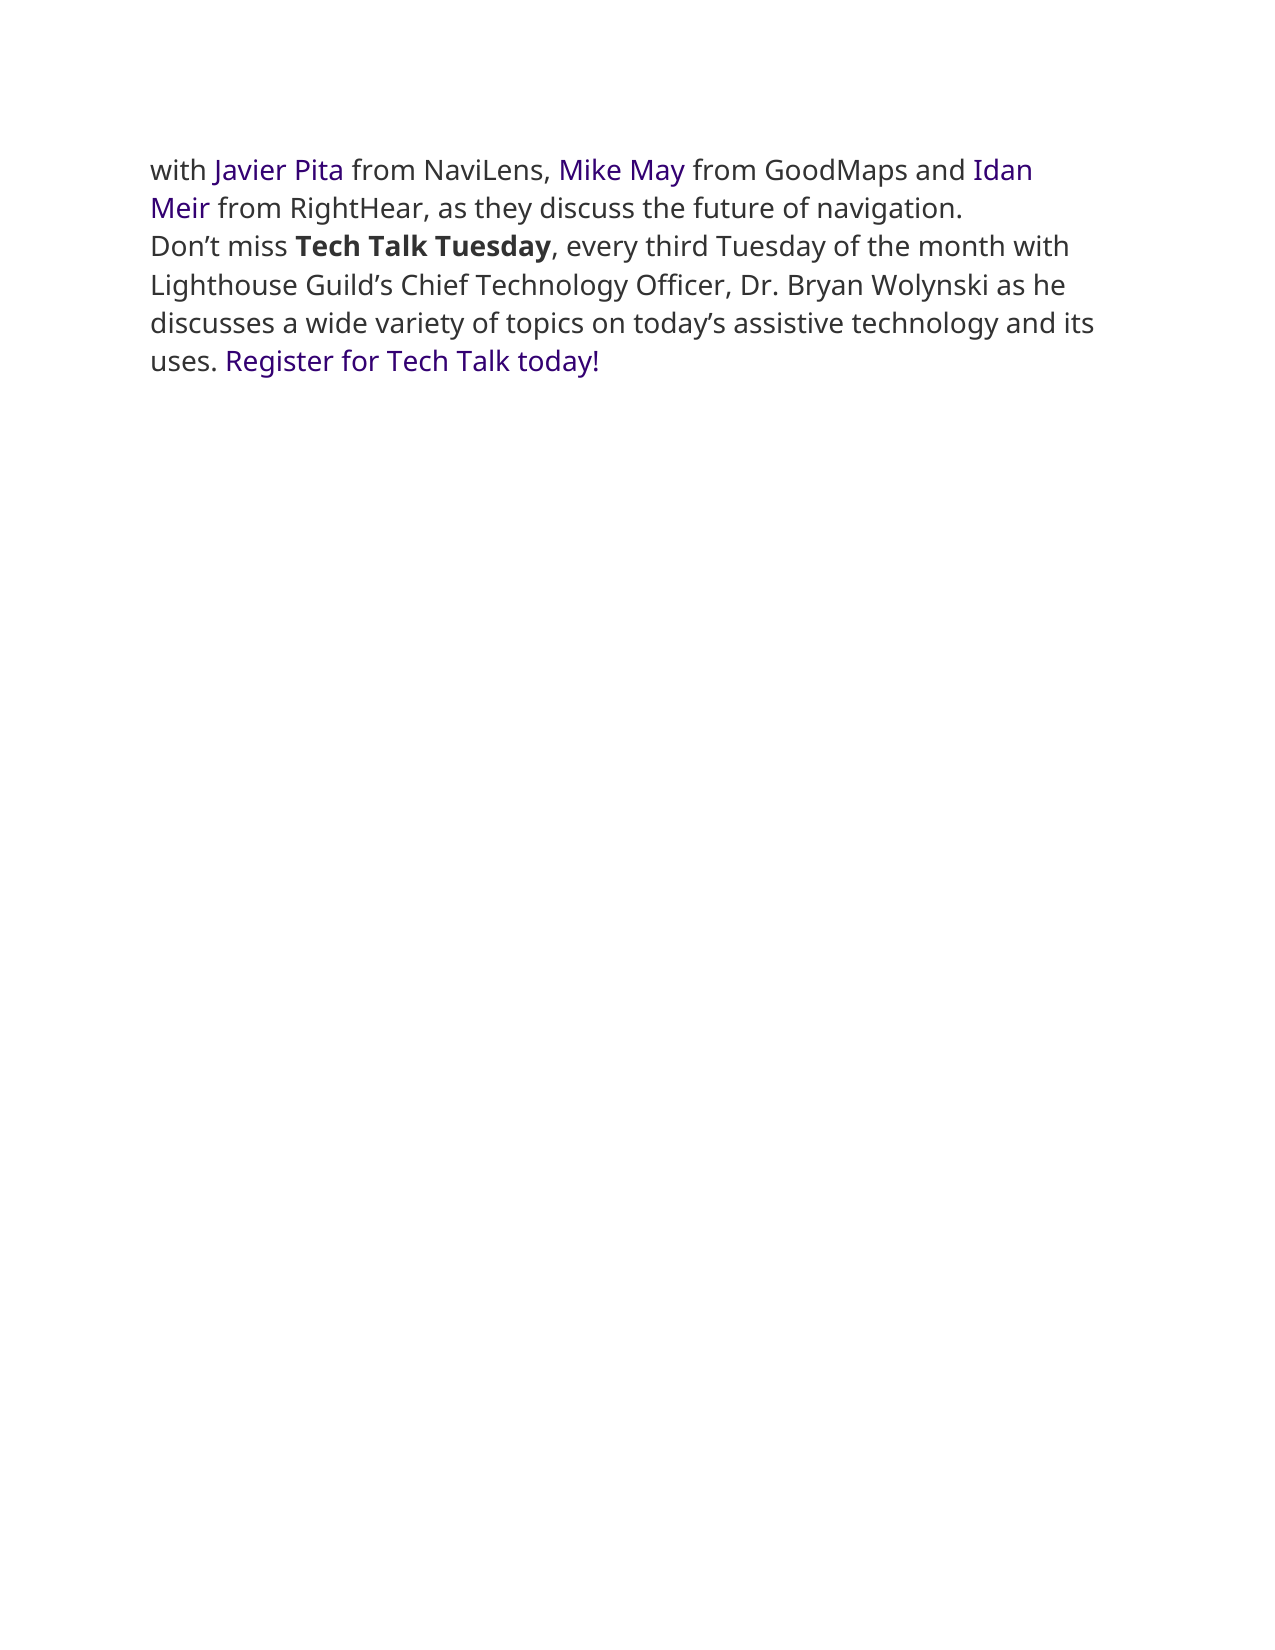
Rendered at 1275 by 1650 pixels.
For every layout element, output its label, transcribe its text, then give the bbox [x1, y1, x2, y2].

text Don’t miss Tech Talk Tuesday, every third Tuesday of the month with Lighthouse Guild’s Chief Technology Officer, Dr. Bryan Wolynski as he discusses a wide variety of topics on today’s assistive technology and its uses. Register for Tech Talk today! [150, 227, 1125, 380]
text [150, 150, 1125, 227]
